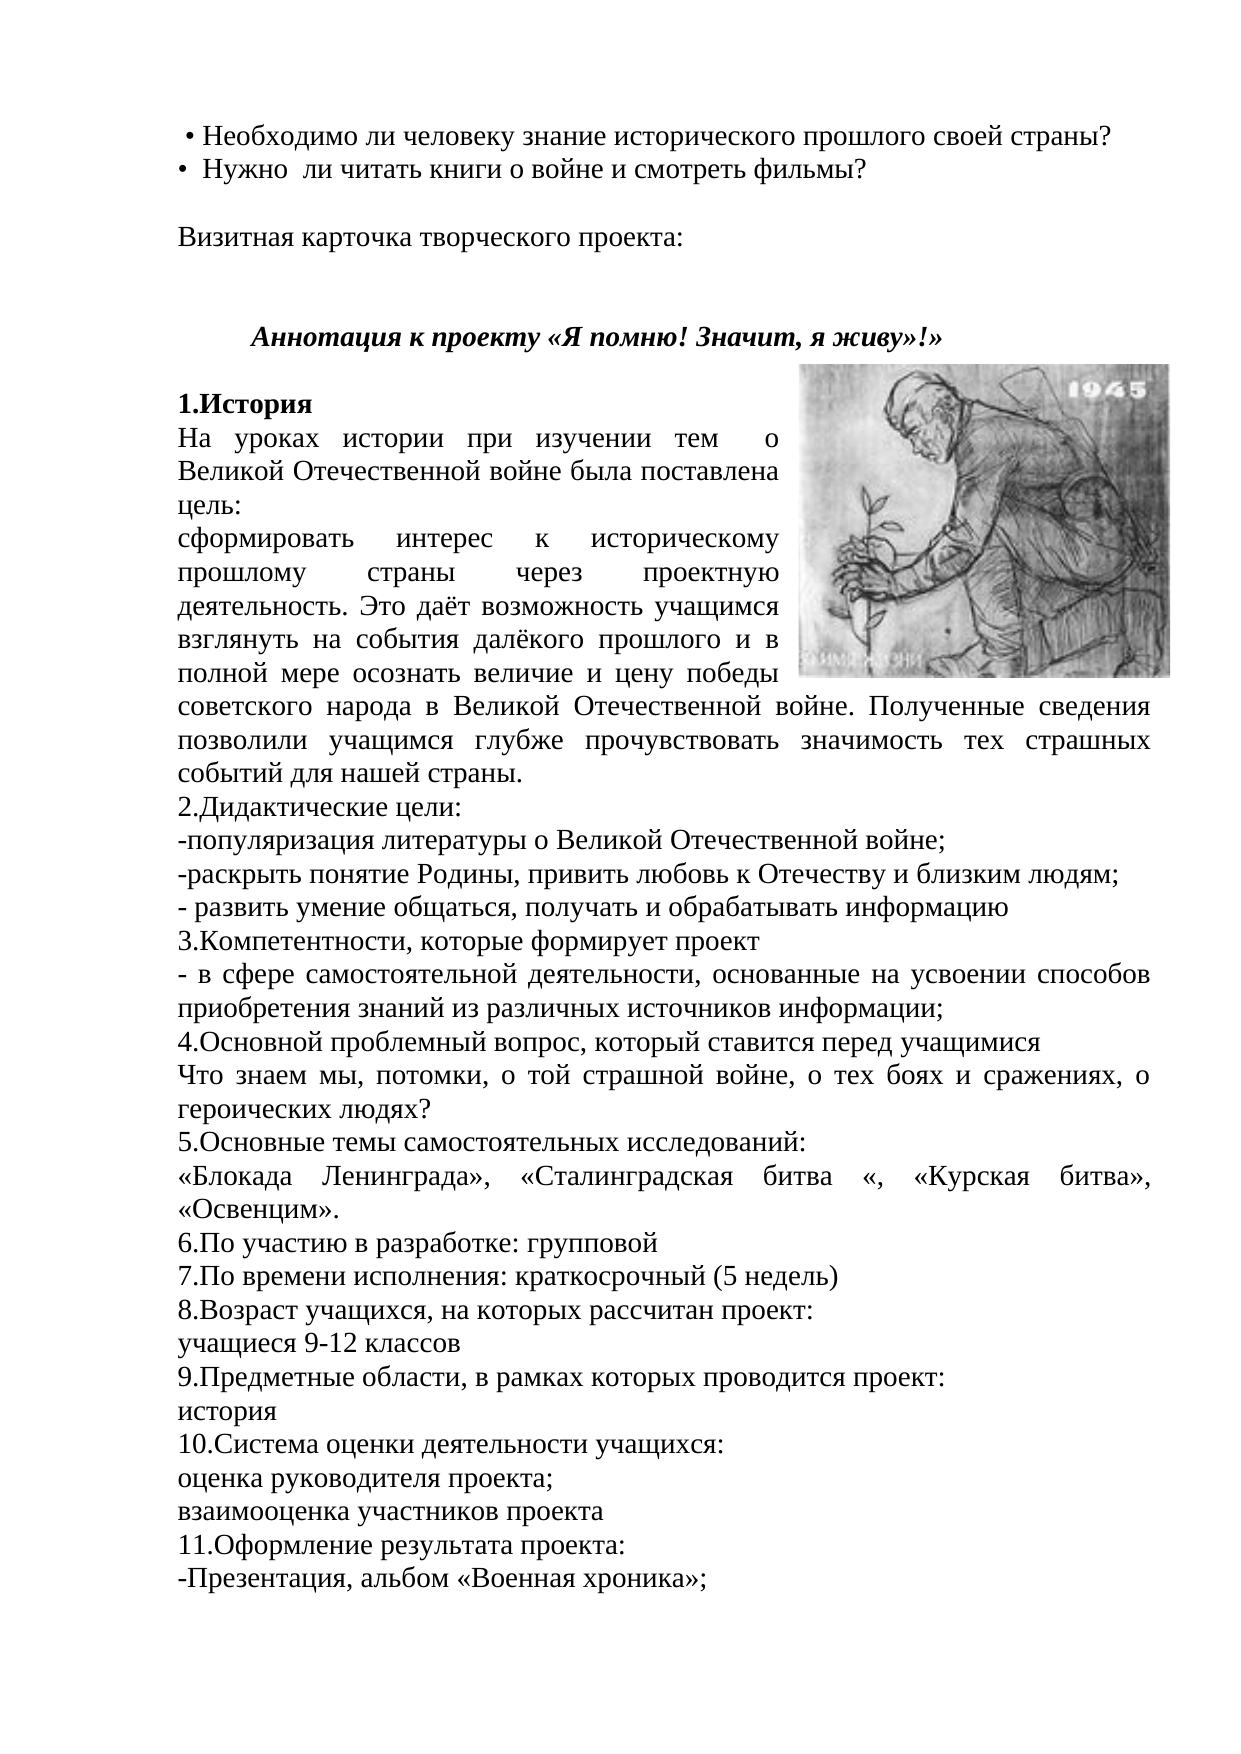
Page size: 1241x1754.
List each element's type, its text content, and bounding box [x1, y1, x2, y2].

text учащиеся 9-12 классов [177, 1326, 1152, 1359]
text 4.Основной проблемный вопрос, который ставится перед учащимися [177, 1024, 1152, 1057]
text взаимооценка участников проекта [177, 1493, 1152, 1527]
text оценка руководителя проекта; [177, 1460, 1152, 1493]
text 3.Компетентности, которые формирует проект [177, 923, 1152, 957]
text история [177, 1393, 1152, 1426]
text Что знаем мы, потомки, о той страшной войне, о тех боях и сражениях, о героических людях? [177, 1057, 1152, 1124]
text На уроках истории при изучении тем о Великой Отечественной войне была поставлена цель: [177, 420, 798, 521]
text 10.Система оценки деятельности учащихся: [177, 1426, 1152, 1460]
text • Нужно ли читать книги о войне и смотреть фильмы? [177, 152, 1152, 185]
text 2.Дидактические цели: [177, 789, 1152, 822]
text 6.По участию в разработке: групповой [177, 1225, 1152, 1258]
text Аннотация к проекту «Я помню! Значит, я живу»!» [177, 319, 1152, 353]
text -раскрыть понятие Родины, привить любовь к Отечеству и близким людям; [177, 856, 1152, 889]
text «Блокада Ленинграда», «Сталинградская битва «, «Курская битва», «Освенцим». [177, 1158, 1152, 1225]
text сформировать интерес к историческому прошлому страны через проектную деятельность. Это даёт возможность учащимся взглянуть на события далёкого прошлого и в полной мере осознать величие и цену победы советского народа в Великой Отечественной войне. Полученные сведения позволили учащимся глубже прочувствовать значимость тех страшных событий для нашей страны. [177, 521, 1152, 789]
text 9.Предметные области, в рамках которых проводится проект: [177, 1359, 1152, 1393]
picture [798, 364, 1171, 678]
text - развить умение общаться, получать и обрабатывать информацию [177, 889, 1152, 923]
text Визитная карточка творческого проекта: [177, 219, 1152, 252]
text • Необходимо ли человеку знание исторического прошлого своей страны? [177, 118, 1152, 152]
text -Презентация, альбом «Военная хроника»; [177, 1560, 1152, 1594]
text 7.По времени исполнения: краткосрочный (5 недель) [177, 1258, 1152, 1292]
text 1.История [177, 386, 798, 420]
text - в сфере самостоятельной деятельности, основанные на усвоении способов приобретения знаний из различных источников информации; [177, 957, 1152, 1024]
text -популяризация литературы о Великой Отечественной войне; [177, 822, 1152, 856]
text 11.Оформление результата проекта: [177, 1527, 1152, 1560]
text 8.Возраст учащихся, на которых рассчитан проект: [177, 1292, 1152, 1326]
text 5.Основные темы самостоятельных исследований: [177, 1124, 1152, 1158]
